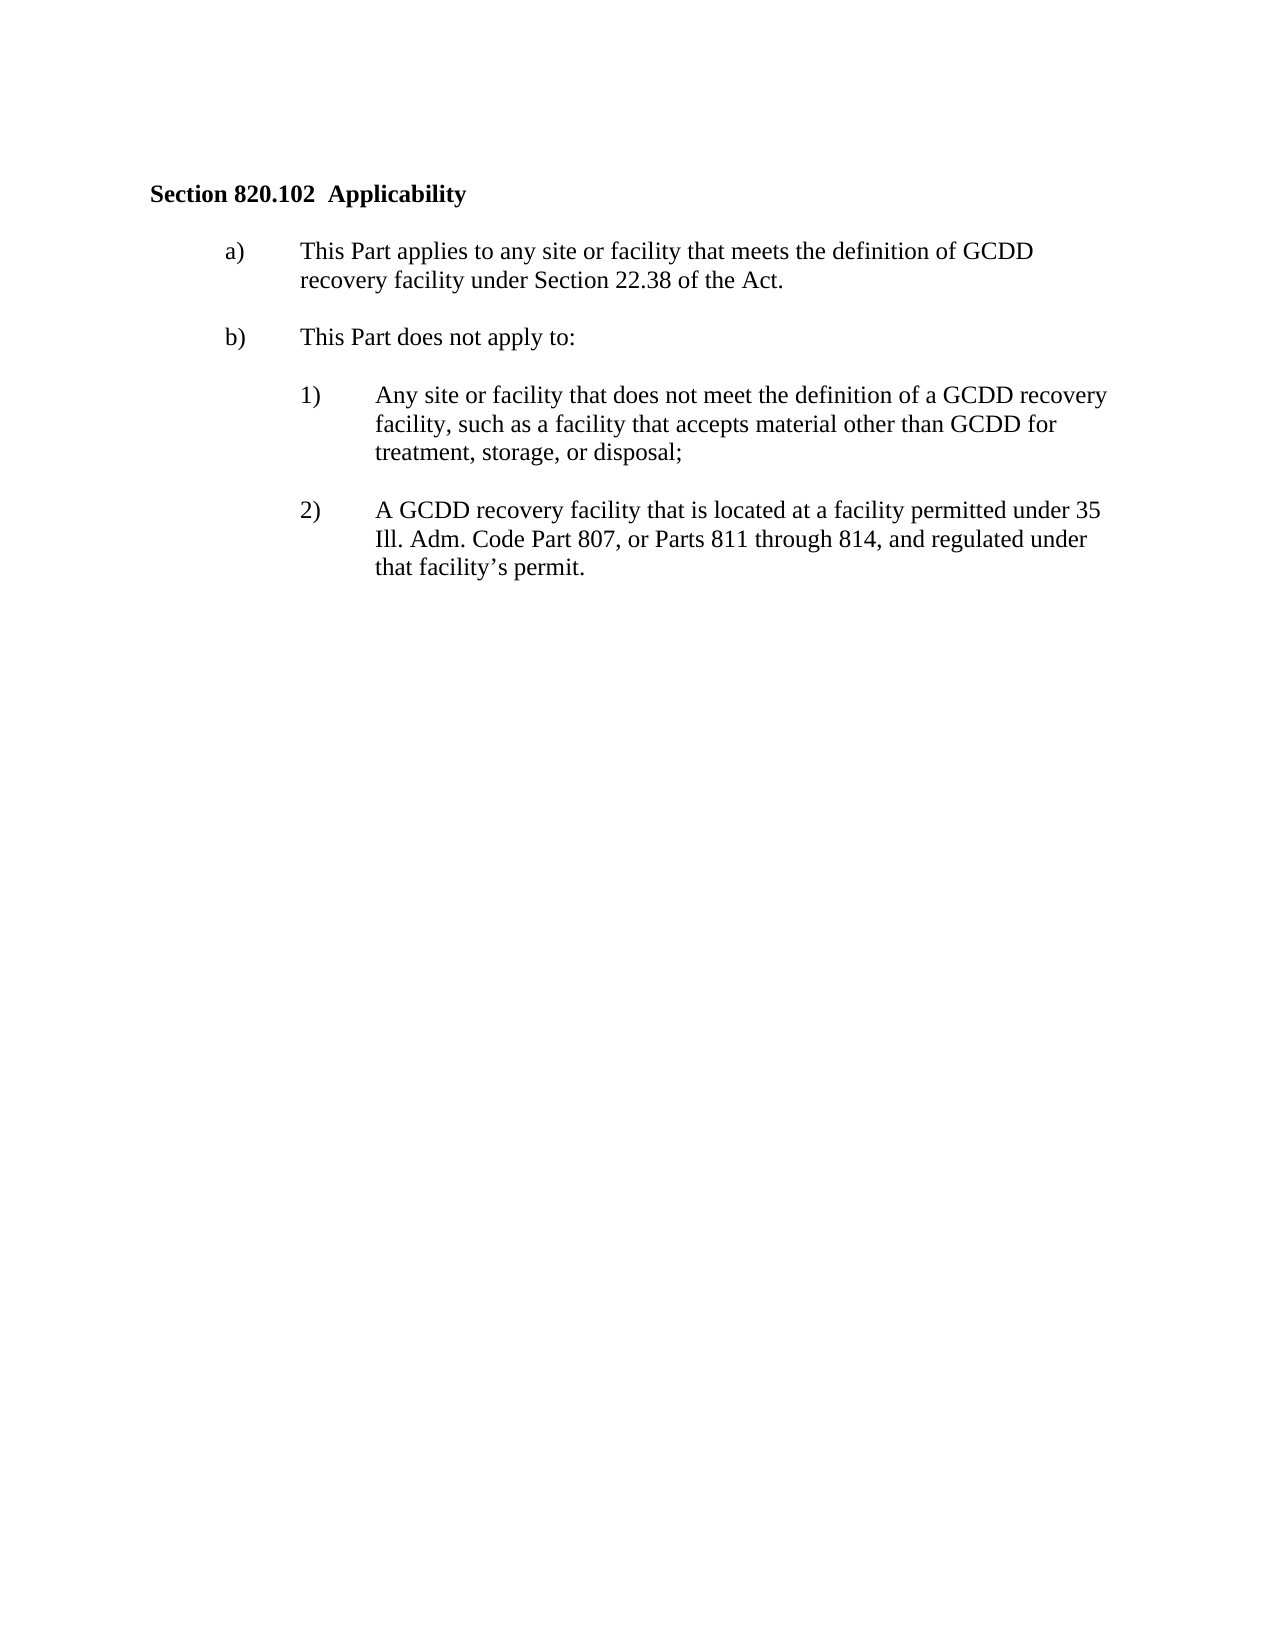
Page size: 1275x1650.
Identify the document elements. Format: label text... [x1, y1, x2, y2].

text Section 820.102 Applicability [150, 179, 1125, 207]
text 2) A GCDD recovery facility that is located at a facility permitted under 35 Ill. Adm. Code Part 807, or Parts 811 through 814, and regulated under that facility’s permit. [300, 495, 1125, 581]
text a) This Part applies to any site or facility that meets the definition of GCDD recovery facility under Section 22.38 of the Act. [225, 236, 1125, 294]
text 1) Any site or facility that does not meet the definition of a GCDD recovery facility, such as a facility that accepts material other than GCDD for treatment, storage, or disposal; [300, 380, 1125, 466]
text b) This Part does not apply to: [225, 322, 1125, 351]
